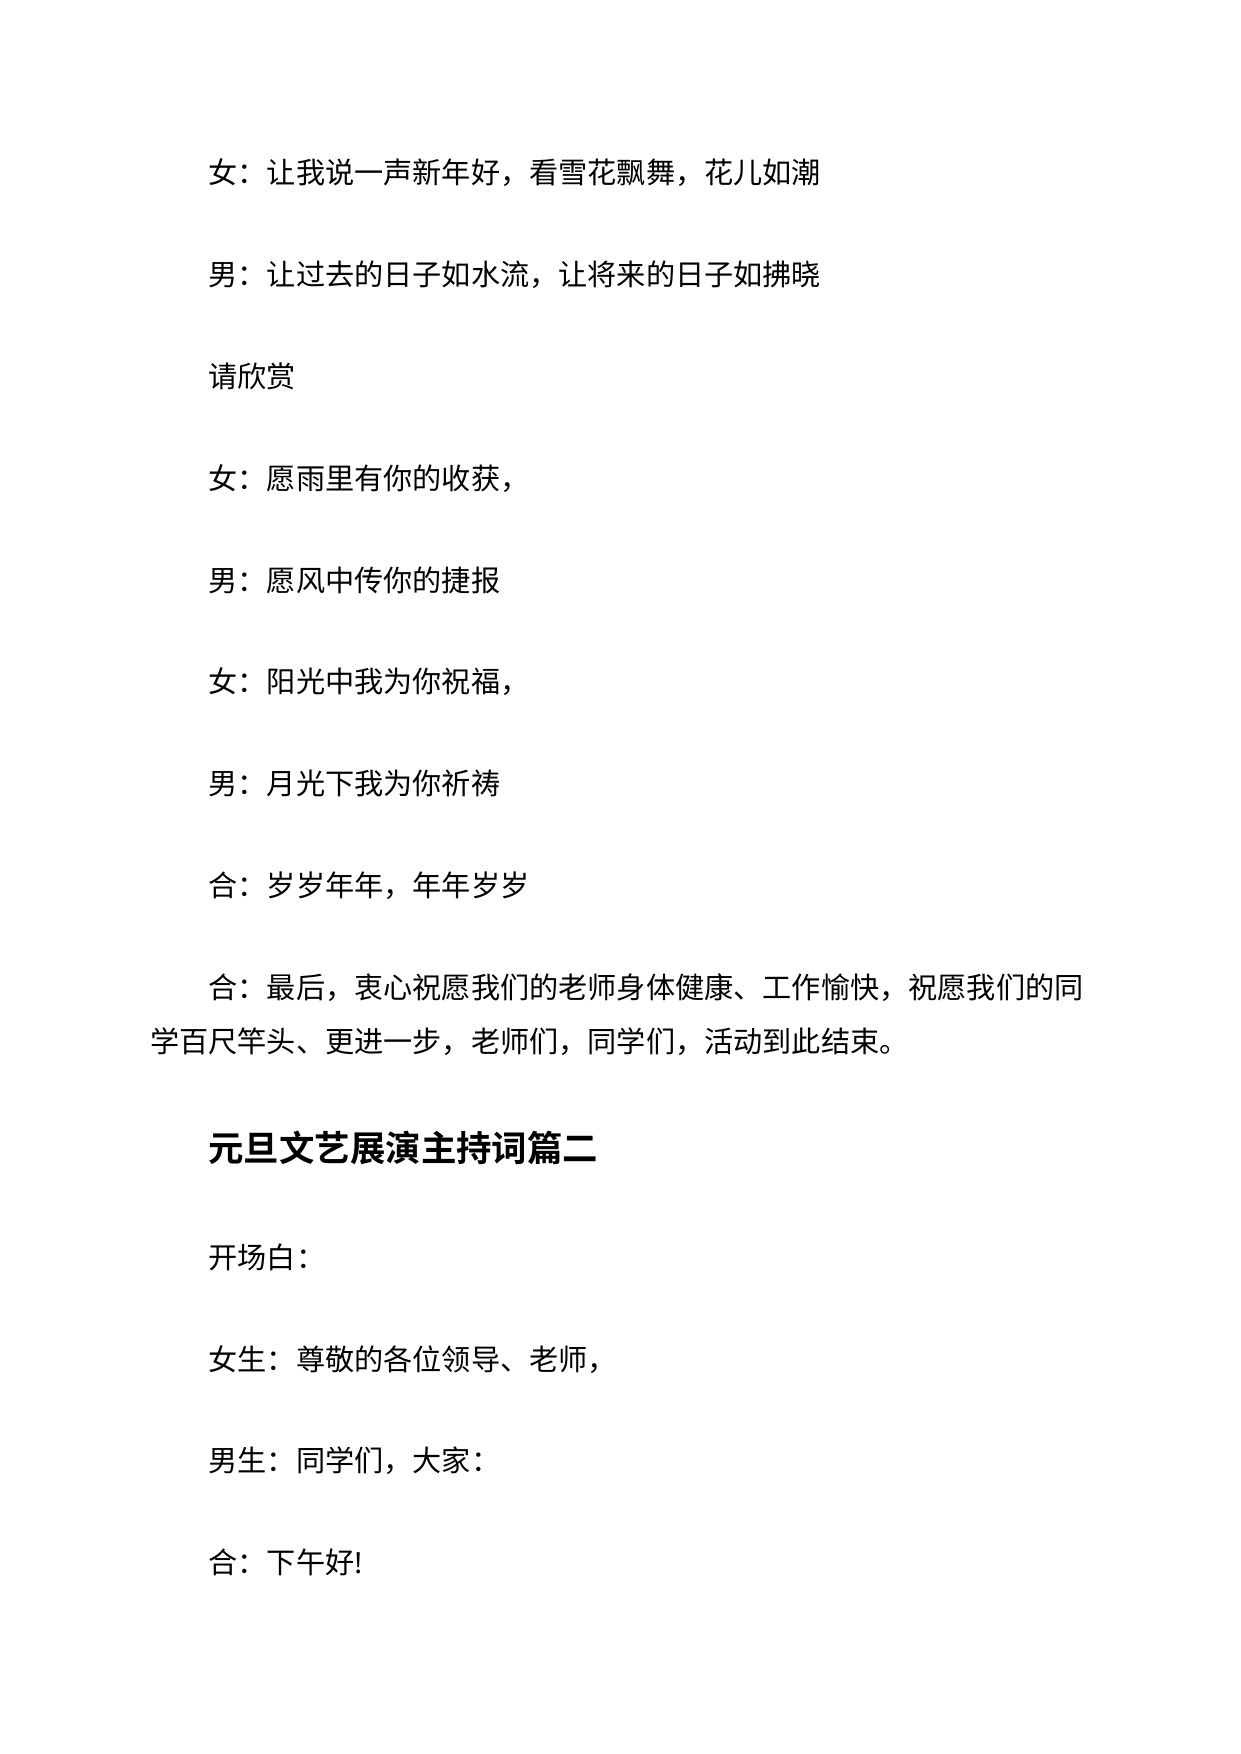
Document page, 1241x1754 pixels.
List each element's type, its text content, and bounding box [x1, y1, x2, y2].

text 女：阳光中我为你祝福， [150, 659, 1090, 701]
text 合：最后，衷心祝愿我们的老师身体健康、工作愉快，祝愿我们的同学百尺竿头、更进一步，老师们，同学们，活动到此结束。 [150, 964, 1090, 1061]
text 女：愿雨里有你的收获， [150, 455, 1090, 498]
text 女生：尊敬的各位领导、老师， [150, 1336, 1090, 1378]
text 男：月光下我为你祈祷 [150, 761, 1090, 803]
text 合：岁岁年年，年年岁岁 [150, 862, 1090, 905]
text 元旦文艺展演主持词篇二 [150, 1121, 1090, 1172]
text 男生：同学们，大家： [150, 1438, 1090, 1480]
text 女：让我说一声新年好，看雪花飘舞，花儿如潮 [150, 150, 1090, 192]
text 开场白： [150, 1234, 1090, 1277]
text 男：让过去的日子如水流，让将来的日子如拂晓 [150, 252, 1090, 294]
text 男：愿风中传你的捷报 [150, 557, 1090, 599]
text 合：下午好! [150, 1539, 1090, 1582]
text 请欣赏 [150, 353, 1090, 396]
